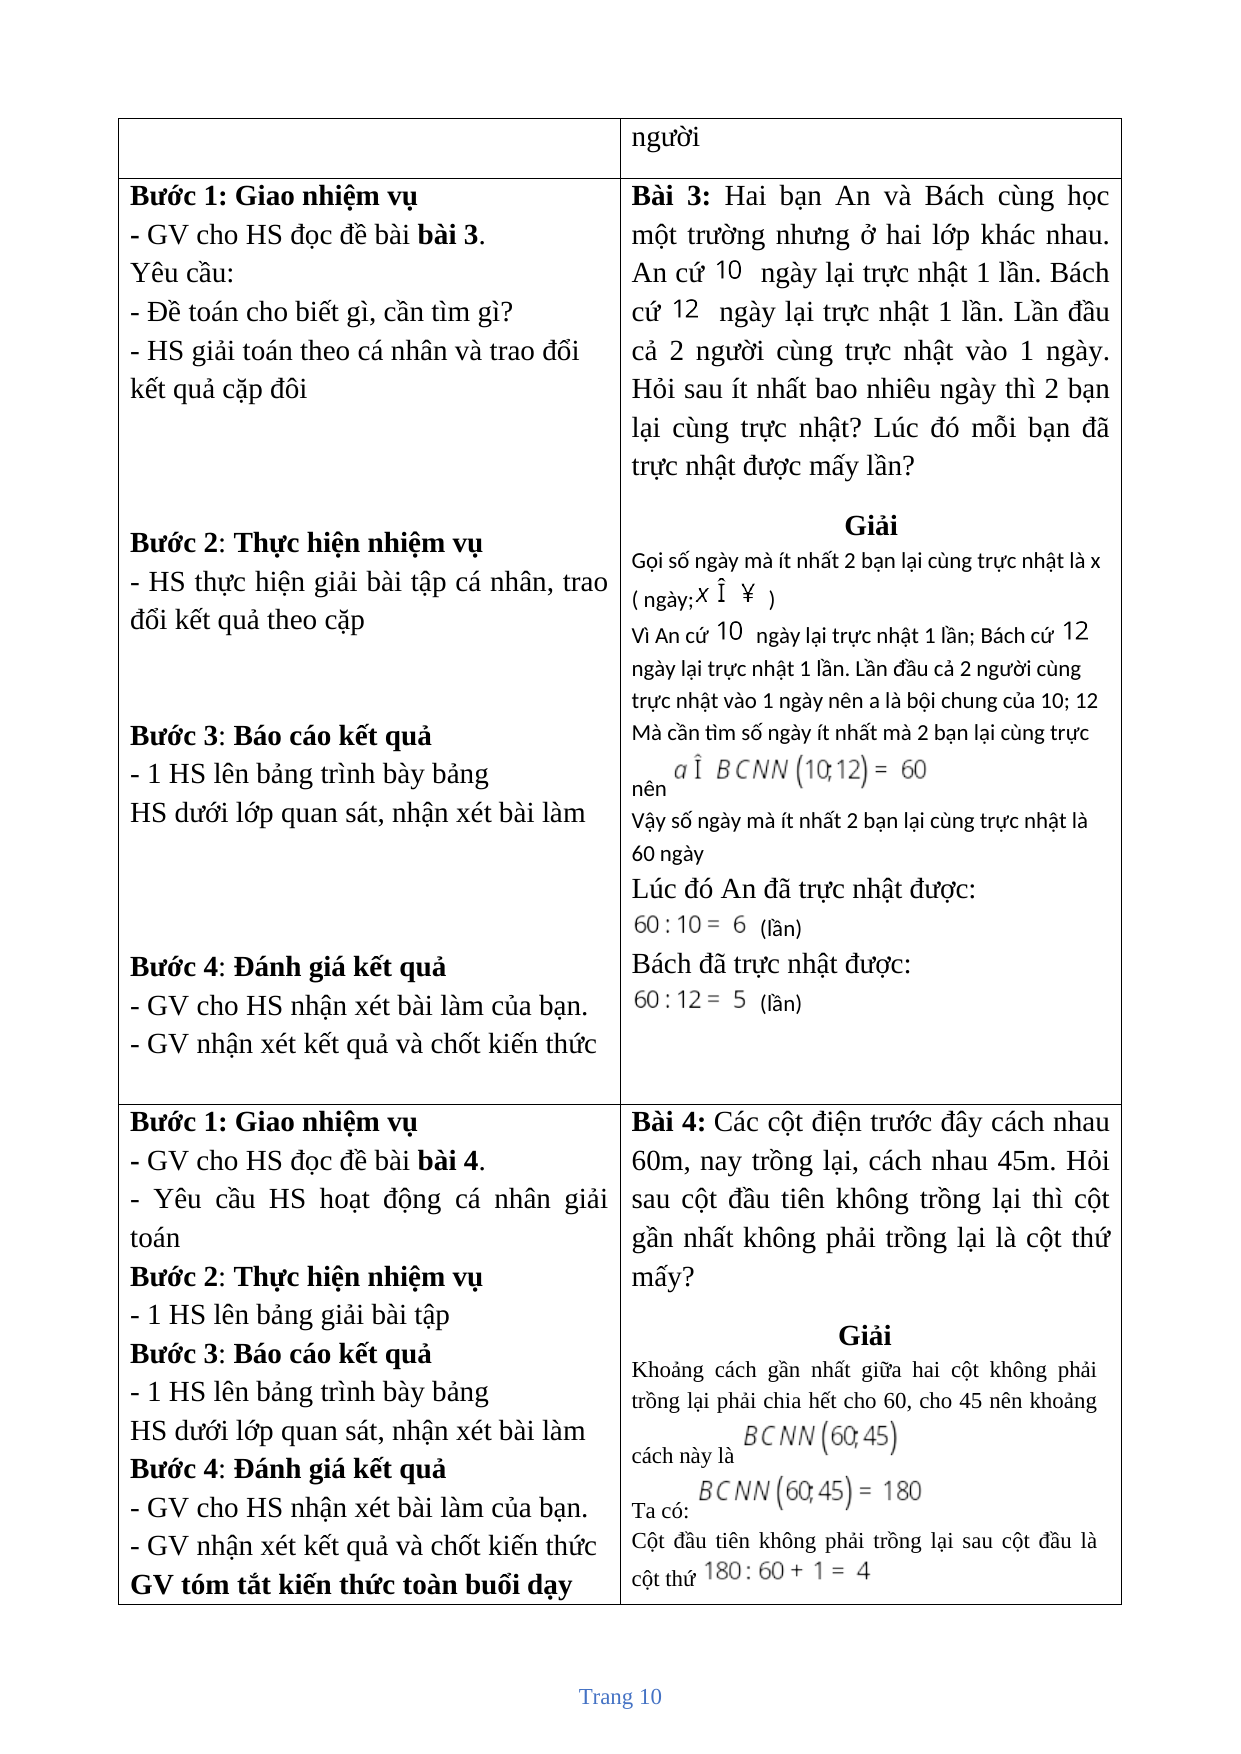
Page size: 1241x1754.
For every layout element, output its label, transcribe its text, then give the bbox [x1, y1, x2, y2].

table_cell Bước 1: Giao nhiệm vụ - GV cho HS đọc đề bài bài 4. - Yêu cầu HS hoạt động cá nhân giải toán Bước 2: Thực hiện nhiệm vụ - 1 HS lên bảng giải bài tập Bước 3: Báo cáo kết quả - 1 HS lên bảng trình bày bảng HS dưới lớp quan sát, nhận xét bài làm Bước 4: Đánh giá kết quả - GV cho HS nhận xét bài làm của bạn. - GV nhận xét kết quả và chốt kiến thức GV tóm tắt kiến thức toàn buổi dạy [119, 1105, 620, 1604]
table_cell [119, 119, 620, 177]
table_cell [621, 119, 1121, 177]
table_cell Bài 3: Hai bạn An và Bách cùng học một trường nhưng ở hai lớp khác nhau. An cứ ngày lại trực nhật 1 lần. Bách cứ ngày lại trực nhật 1 lần. Lần đầu cả 2 người cùng trực nhật vào 1 ngày. Hỏi sau ít nhất bao nhiêu ngày thì 2 bạn lại cùng trực nhật? Lúc đó mỗi bạn đã trực nhật được mấy lần? Giải Gọi số ngày mà ít nhất 2 bạn lại cùng trực nhật là x ( ngày; ) Vì An cứ ngày lại trực nhật 1 lần; Bách cứ ngày lại trực nhật 1 lần. Lần đầu cả 2 người cùng trực nhật vào 1 ngày nên a là bội chung của 10; 12 Mà cần tìm số ngày ít nhất mà 2 bạn lại cùng trực nên Vậy số ngày mà ít nhất 2 bạn lại cùng trực nhật là 60 ngày Lúc đó An đã trực nhật được: (lần) Bách đã trực nhật được: (lần) [621, 179, 1121, 1103]
table_cell Bài 4: Các cột điện trước đây cách nhau 60m, nay trồng lại, cách nhau 45m. Hỏi sau cột đầu tiên không trồng lại thì cột gần nhất không phải trồng lại là cột thứ mấy? Giải Khoảng cách gần nhất giữa hai cột không phải trồng lại phải chia hết cho 60, cho 45 nên khoảng cách này là Ta có: Cột đầu tiên không phải trồng lại sau cột đầu là cột thứ [621, 1105, 1121, 1604]
table_cell Bước 1: Giao nhiệm vụ - GV cho HS đọc đề bài bài 3. Yêu cầu: - Đề toán cho biết gì, cần tìm gì? - HS giải toán theo cá nhân và trao đổi kết quả cặp đôi Bước 2: Thực hiện nhiệm vụ - HS thực hiện giải bài tập cá nhân, trao đổi kết quả theo cặp Bước 3: Báo cáo kết quả - 1 HS lên bảng trình bày bảng HS dưới lớp quan sát, nhận xét bài làm Bước 4: Đánh giá kết quả - GV cho HS nhận xét bài làm của bạn. - GV nhận xét kết quả và chốt kiến thức [119, 179, 620, 1103]
